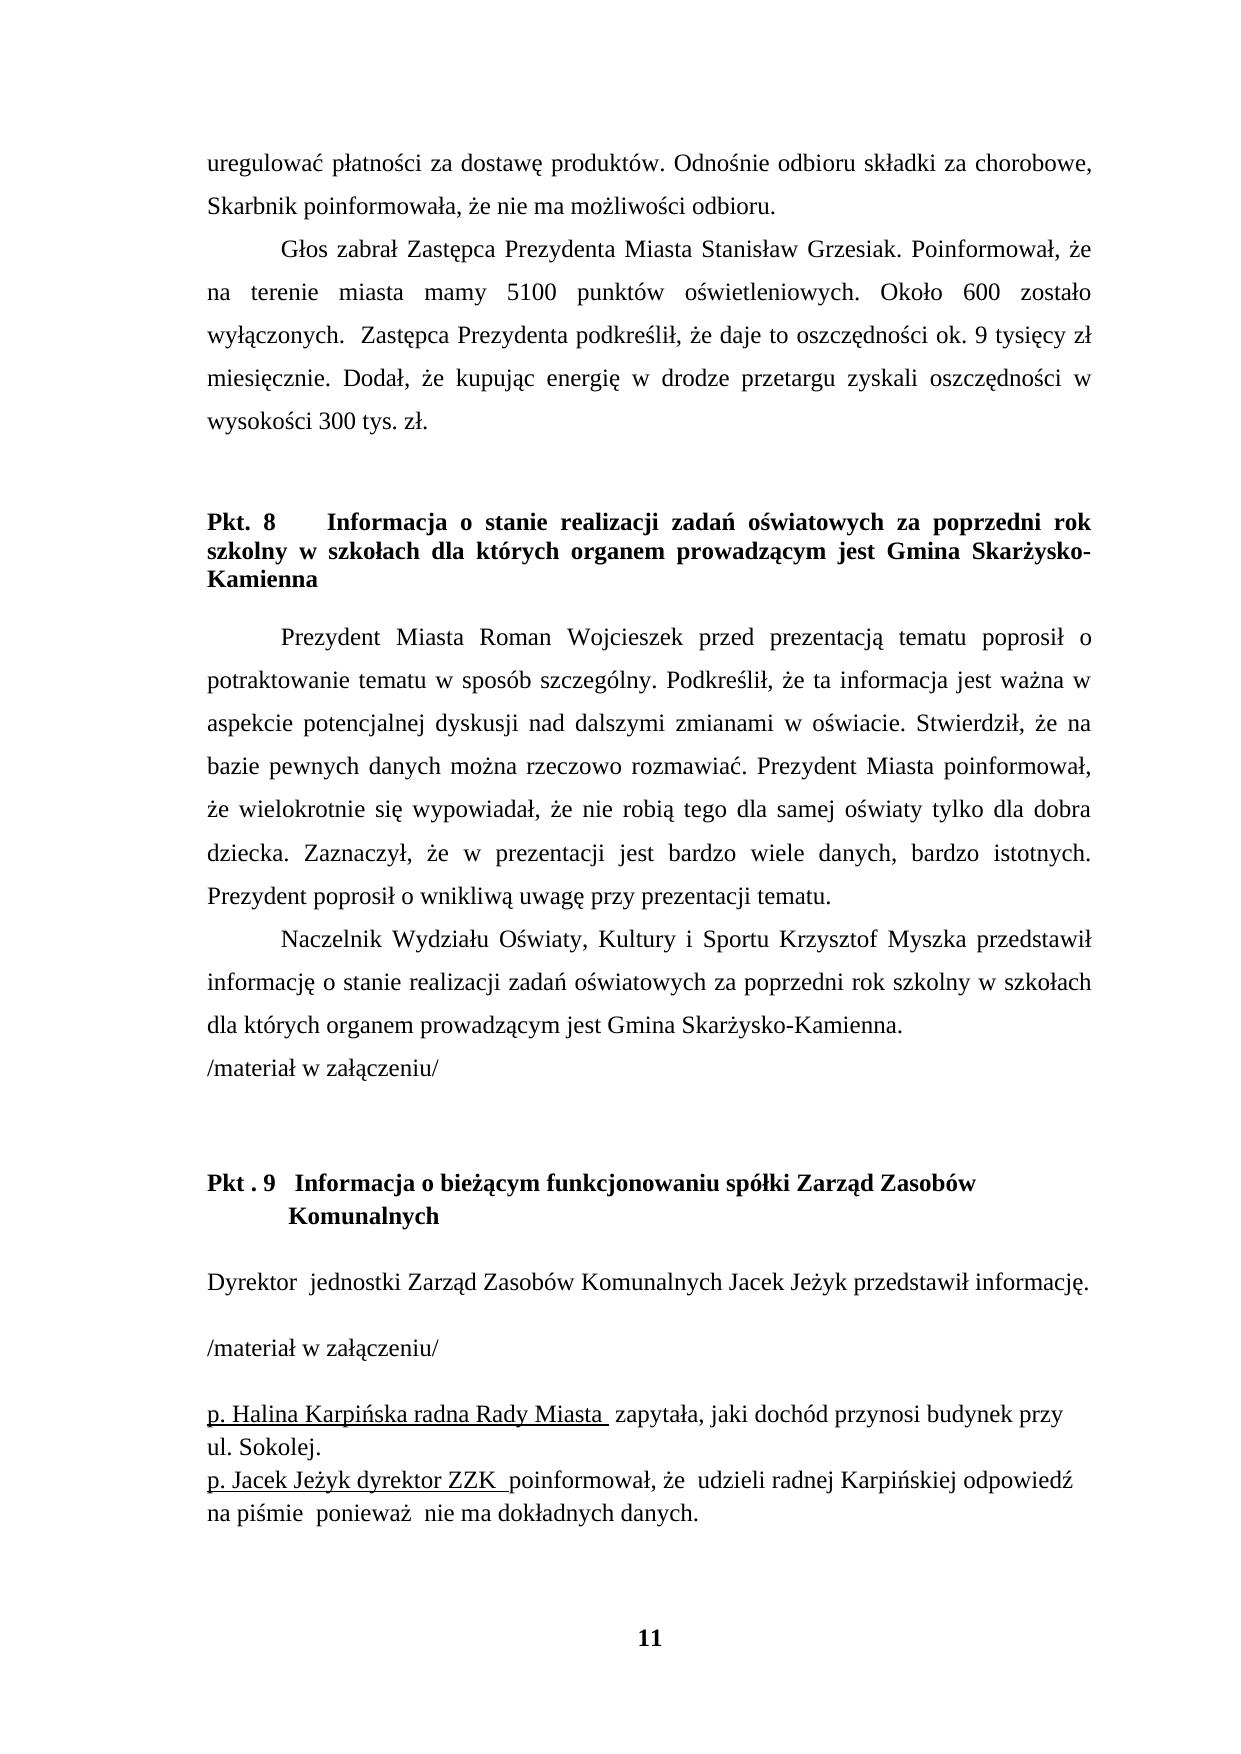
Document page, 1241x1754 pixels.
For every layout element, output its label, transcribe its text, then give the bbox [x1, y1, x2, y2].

text /materiał w załączeniu/ [207, 1053, 1092, 1082]
text Pkt . 9 Informacja o bieżącym funkcjonowaniu spółki Zarząd Zasobów [207, 1168, 1092, 1197]
text /materiał w załączeniu/ [207, 1333, 1092, 1362]
text Dyrektor jednostki Zarząd Zasobów Komunalnych Jacek Jeżyk przedstawił informację. [207, 1267, 1092, 1296]
text p. Jacek Jeżyk dyrektor ZZK poinformował, że udzieli radnej Karpińskiej odpowiedź na piśmie ponieważ nie ma dokładnych danych. [207, 1466, 1092, 1527]
text p. Halina Karpińska radna Rady Miasta zapytała, jaki dochód przynosi budynek przy ul. Sokolej. [207, 1399, 1092, 1461]
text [207, 148, 1092, 219]
text Prezydent Miasta Roman Wojcieszek przed prezentacją tematu poprosił o potraktowanie tematu w sposób szczególny. Podkreślił, że ta informacja jest ważna w aspekcie potencjalnej dyskusji nad dalszymi zmianami w oświacie. Stwierdził, że na bazie pewnych danych można rzeczowo rozmawiać. Prezydent Miasta poinformował, że wielokrotnie się wypowiadał, że nie robią tego dla samej oświaty tylko dla dobra dziecka. Zaznaczył, że w prezentacji jest bardzo wiele danych, bardzo istotnych. Prezydent poprosił o wnikliwą uwagę przy prezentacji tematu. [207, 622, 1092, 909]
text Głos zabrał Zastępca Prezydenta Miasta Stanisław Grzesiak. Poinformował, że na terenie miasta mamy 5100 punktów oświetleniowych. Około 600 zostało wyłączonych. Zastępca Prezydenta podkreślił, że daje to oszczędności ok. 9 tysięcy zł miesięcznie. Dodał, że kupując energię w drodze przetargu zyskali oszczędności w wysokości 300 tys. zł. [207, 234, 1092, 435]
text Pkt. 8 Informacja o stanie realizacji zadań oświatowych za poprzedni rok szkolny w szkołach dla których organem prowadzącym jest Gmina Skarżysko-Kamienna [207, 507, 1092, 593]
text Komunalnych [207, 1201, 1092, 1230]
text Naczelnik Wydziału Oświaty, Kultury i Sportu Krzysztof Myszka przedstawił informację o stanie realizacji zadań oświatowych za poprzedni rok szkolny w szkołach dla których organem prowadzącym jest Gmina Skarżysko-Kamienna. [207, 924, 1092, 1039]
